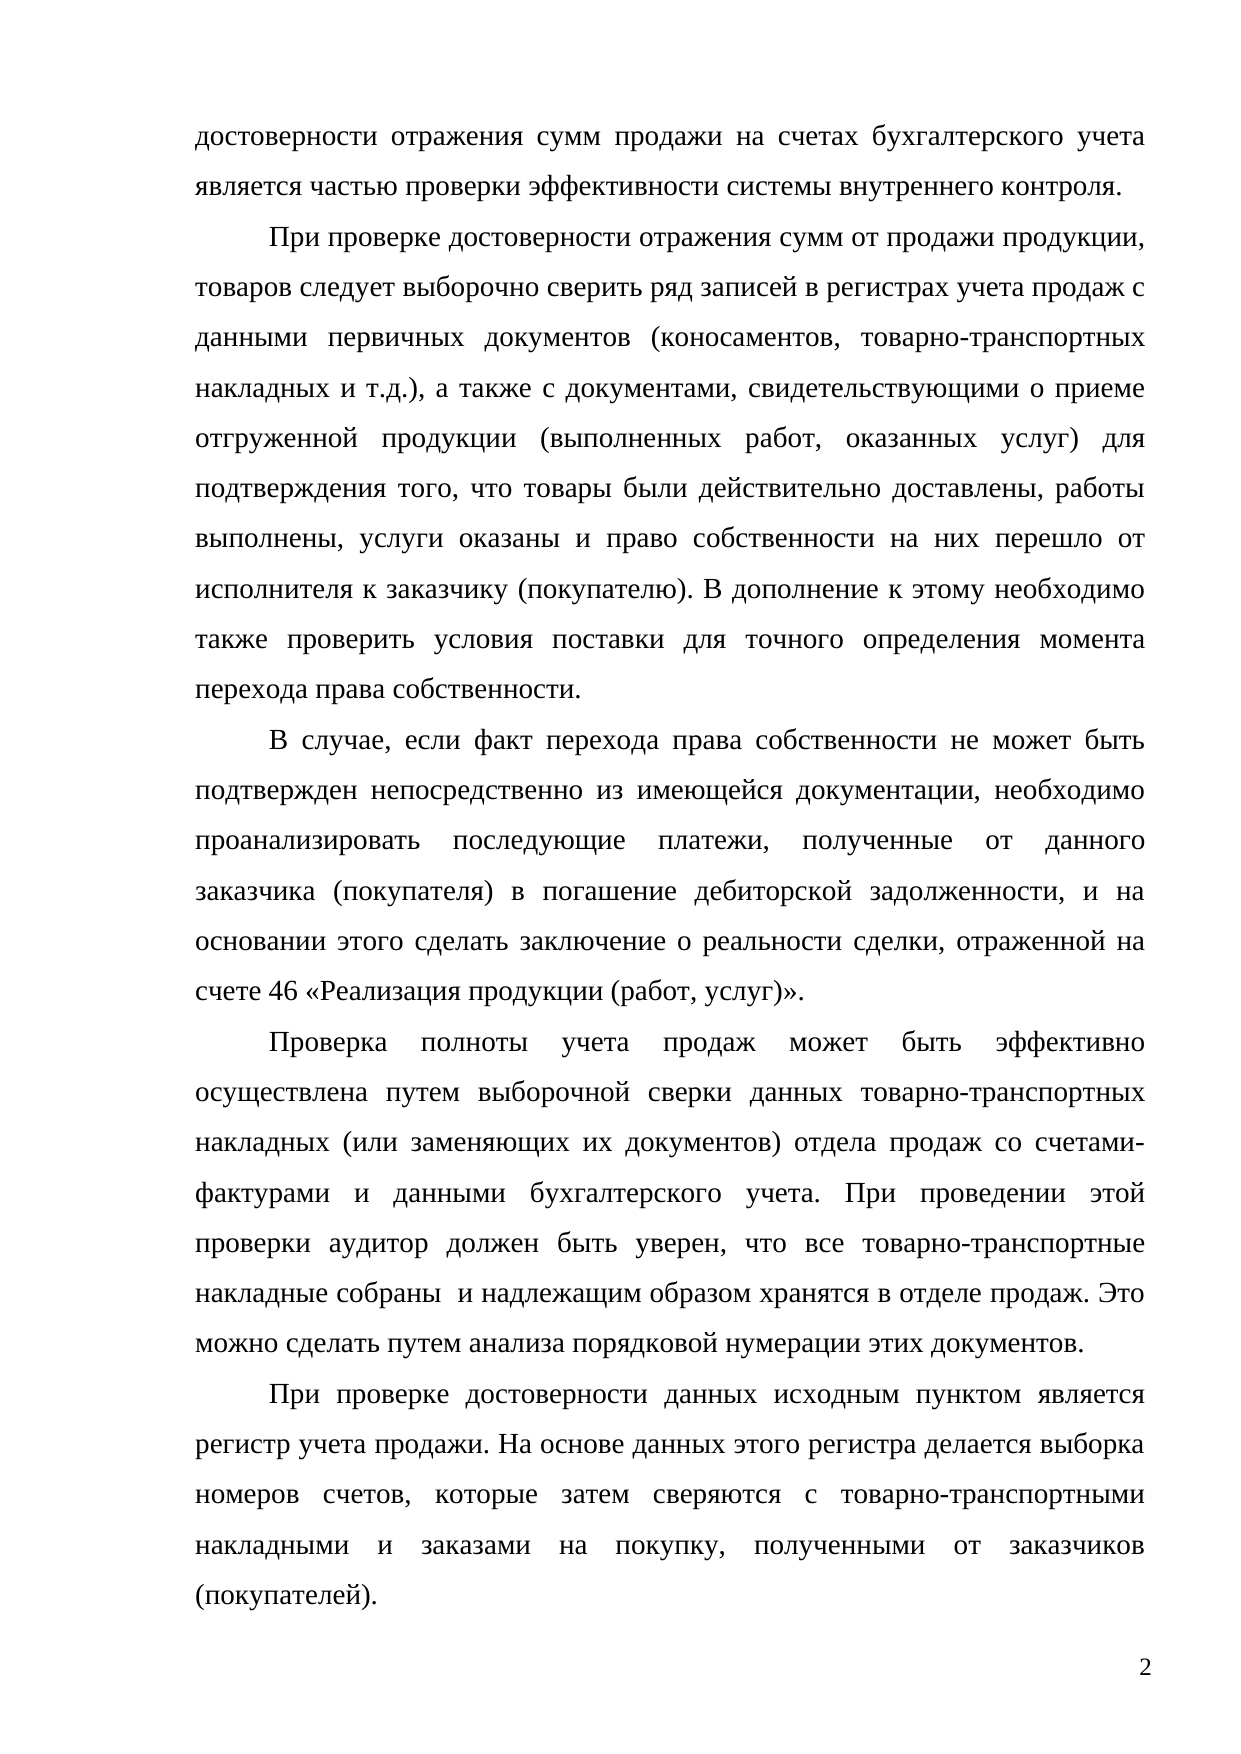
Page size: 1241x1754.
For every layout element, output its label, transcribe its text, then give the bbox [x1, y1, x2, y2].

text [195, 118, 1146, 202]
text При проверке достоверности отражения сумм от продажи продукции, товаров следует выборочно сверить ряд записей в регистрах учета продаж с данными первичных документов (коносаментов, товарно-транспортных накладных и т.д.), а также с документами, свидетельствующими о приеме отгруженной продукции (выполненных работ, оказанных услуг) для подтверждения того, что товары были действительно доставлены, работы выполнены, услуги оказаны и право собственности на них перешло от исполнителя к заказчику (покупателю). В дополнение к этому необходимо также проверить условия поставки для точного определения момента перехода права собственности. [195, 219, 1146, 705]
text Проверка полноты учета продаж может быть эффективно осуществлена путем выборочной сверки данных товарно-транспортных накладных (или заменяющих их документов) отдела продаж со счетами-фактурами и данными бухгалтерского учета. При проведении этой проверки аудитор должен быть уверен, что все товарно-транспортные накладные собраны и надлежащим образом хранятся в отделе продаж. Это можно сделать путем анализа порядковой нумерации этих документов. [195, 1024, 1146, 1359]
text В случае, если факт перехода права собственности не может быть подтвержден непосредственно из имеющейся документации, необходимо проанализировать последующие платежи, полученные от данного заказчика (покупателя) в погашение дебиторской задолженности, и на основании этого сделать заключение о реальности сделки, отраженной на счете 46 «Реализация продукции (работ, услуг)». [195, 722, 1146, 1007]
text При проверке достоверности данных исходным пунктом является регистр учета продажи. На основе данных этого регистра делается выборка номеров счетов, которые затем сверяются с товарно-транспортными накладными и заказами на покупку, полученными от заказчиков (покупателей). [195, 1376, 1146, 1611]
